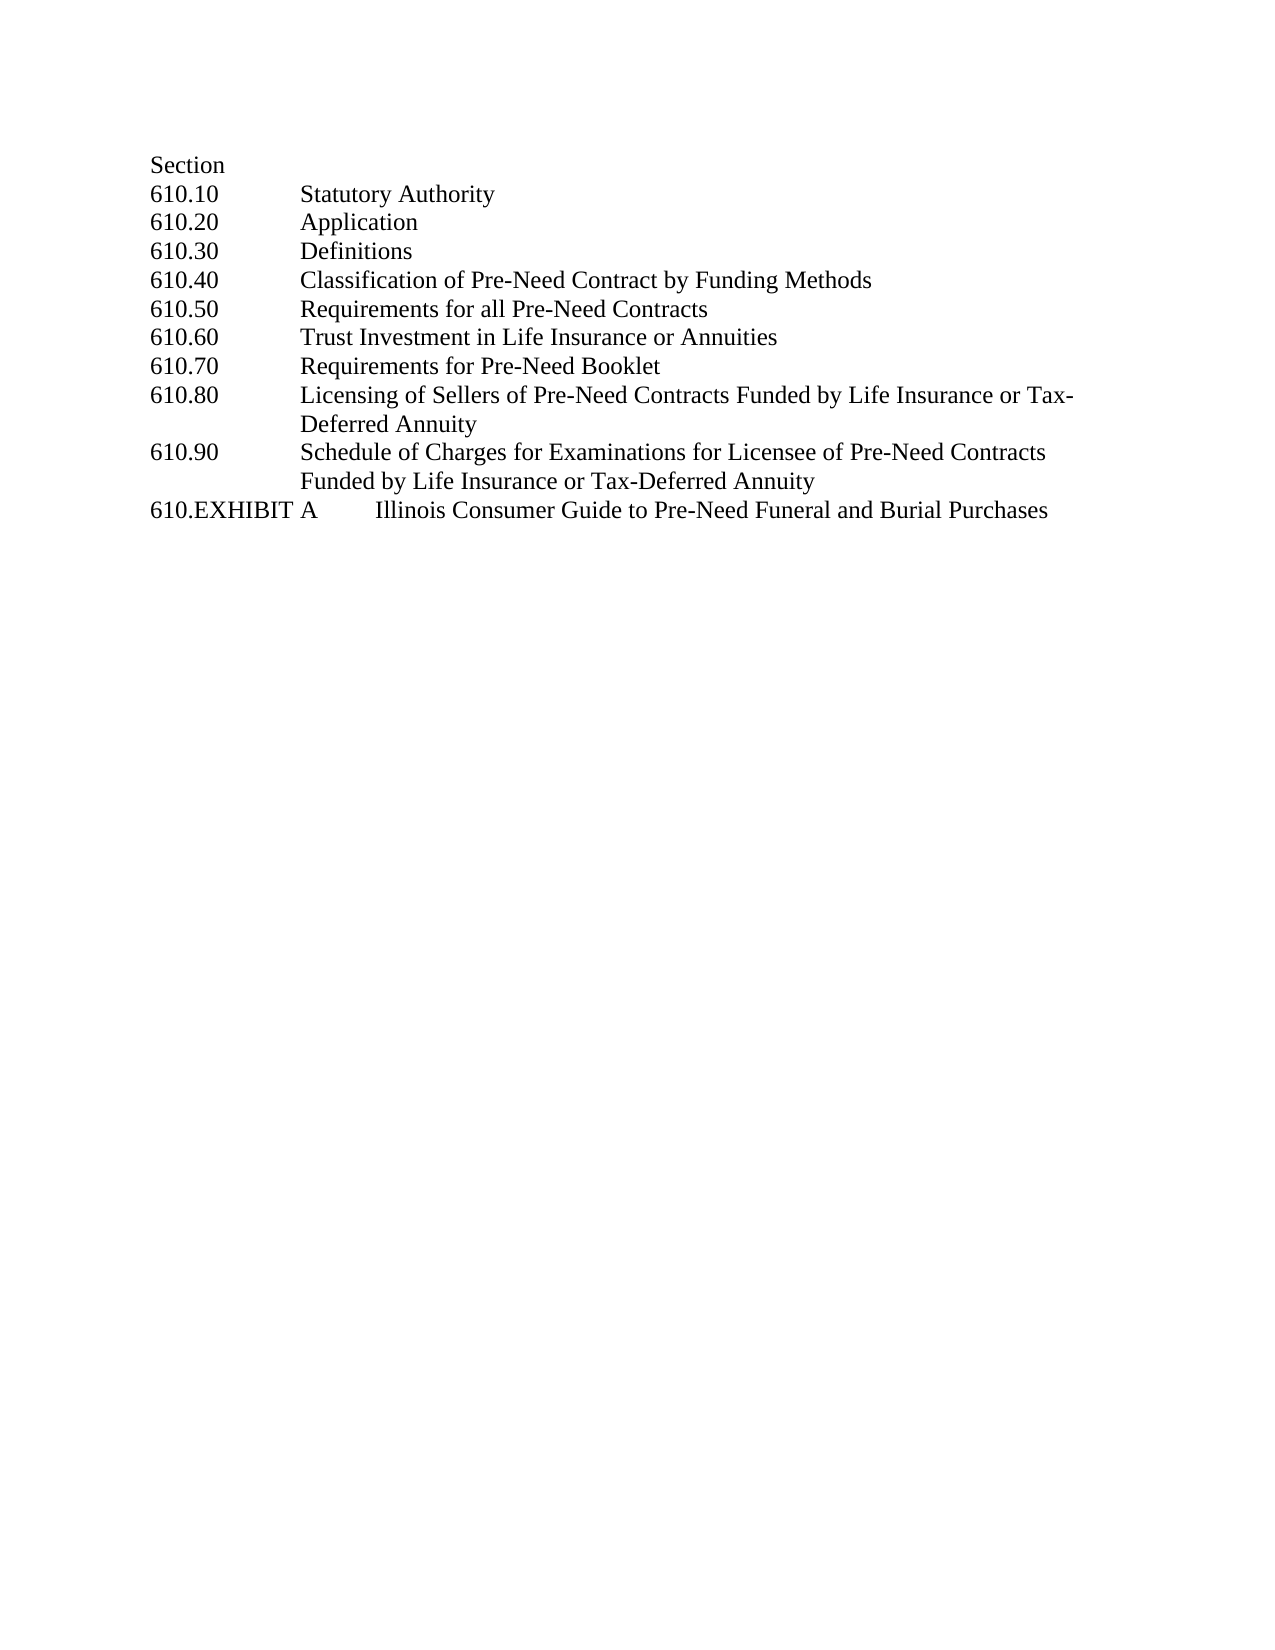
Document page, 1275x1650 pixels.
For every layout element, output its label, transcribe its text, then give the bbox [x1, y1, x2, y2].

text 610.20 Application [150, 207, 1125, 236]
text 610.10 Statutory Authority [150, 179, 1125, 207]
text 610.40 Classification of Pre-Need Contract by Funding Methods [150, 265, 1125, 294]
text 610.EXHIBIT A Illinois Consumer Guide to Pre-Need Funeral and Burial Purchases [150, 495, 1125, 524]
text 610.30 Definitions [150, 236, 1125, 265]
text 610.70 Requirements for Pre-Need Booklet [150, 351, 1125, 380]
text 610.80 Licensing of Sellers of Pre-Need Contracts Funded by Life Insurance or Tax-Deferred Annuity [150, 380, 1125, 437]
text Section [150, 150, 1125, 179]
text 610.50 Requirements for all Pre-Need Contracts [150, 294, 1125, 322]
text 610.60 Trust Investment in Life Insurance or Annuities [150, 322, 1125, 351]
text 610.90 Schedule of Charges for Examinations for Licensee of Pre-Need Contracts Funded by Life Insurance or Tax-Deferred Annuity [150, 437, 1125, 495]
